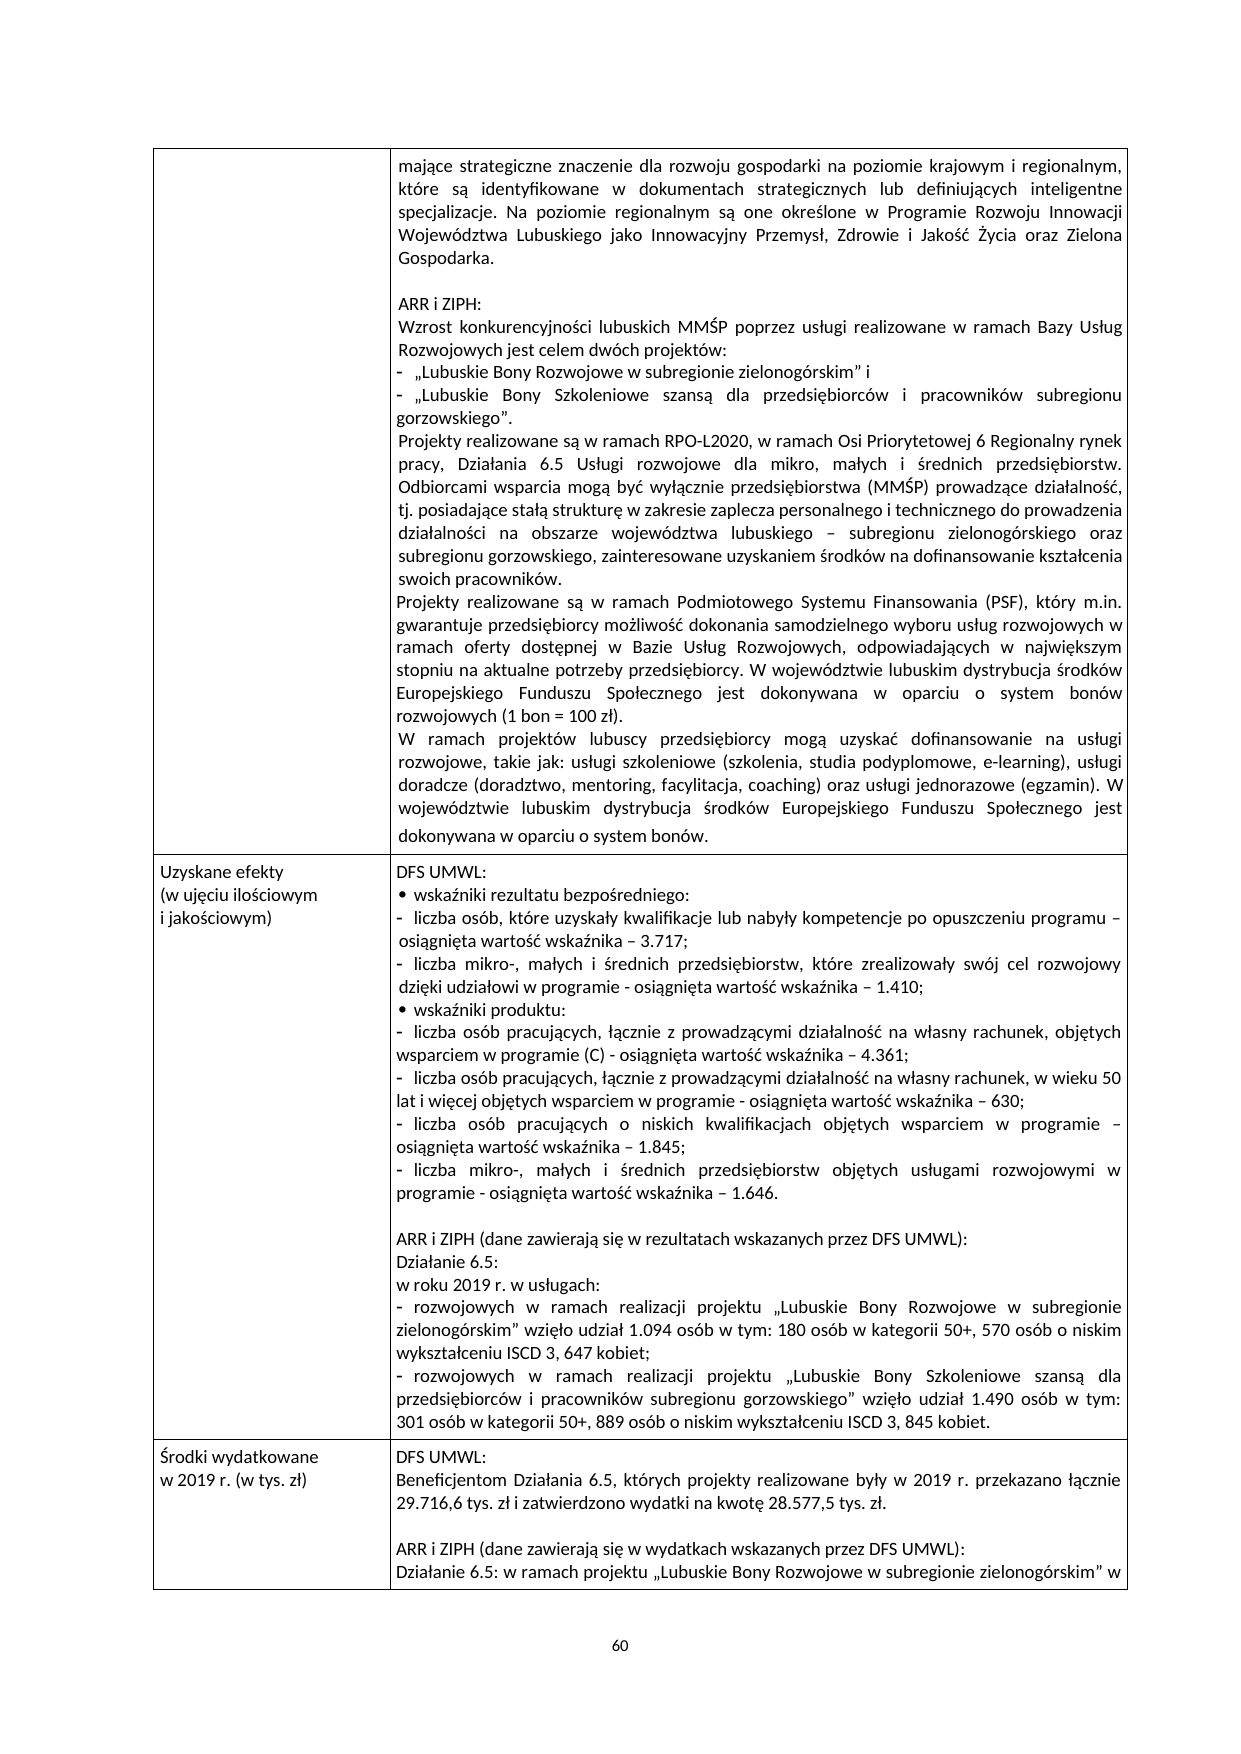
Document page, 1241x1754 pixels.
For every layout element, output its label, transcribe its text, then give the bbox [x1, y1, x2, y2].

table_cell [154, 1440, 390, 1589]
table_cell DFS UMWL: wskaźniki rezultatu bezpośredniego: liczba osób, które uzyskały kwalifikacje lub nabyły kompetencje po opuszczeniu programu – osiągnięta wartość wskaźnika – 3.717; liczba mikro-, małych i średnich przedsiębiorstw, które zrealizowały swój cel rozwojowy dzięki udziałowi w programie - osiągnięta wartość wskaźnika – 1.410; wskaźniki produktu: liczba osób pracujących, łącznie z prowadzącymi działalność na własny rachunek, objętych wsparciem w programie (C) - osiągnięta wartość wskaźnika – 4.361; liczba osób pracujących, łącznie z prowadzącymi działalność na własny rachunek, w wieku 50 lat i więcej objętych wsparciem w programie - osiągnięta wartość wskaźnika – 630; liczba osób pracujących o niskich kwalifikacjach objętych wsparciem w programie – osiągnięta wartość wskaźnika – 1.845; liczba mikro-, małych i średnich przedsiębiorstw objętych usługami rozwojowymi w programie - osiągnięta wartość wskaźnika – 1.646. ARR i ZIPH (dane zawierają się w rezultatach wskazanych przez DFS UMWL): Działanie 6.5: w roku 2019 r. w usługach: rozwojowych w ramach realizacji projektu „Lubuskie Bony Rozwojowe w subregionie zielonogórskim” wzięło udział 1.094 osób w tym: 180 osób w kategorii 50+, 570 osób o niskim wykształceniu ISCD 3, 647 kobiet; rozwojowych w ramach realizacji projektu „Lubuskie Bony Szkoleniowe szansą dla przedsiębiorców i pracowników subregionu gorzowskiego” wzięło udział 1.490 osób w tym: 301 osób w kategorii 50+, 889 osób o niskim wykształceniu ISCD 3, 845 kobiet. [391, 855, 1127, 1439]
table_cell Uzyskane efekty (w ujęciu ilościowym i jakościowym) [154, 855, 390, 1439]
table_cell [391, 149, 1127, 853]
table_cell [154, 149, 390, 853]
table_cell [391, 1440, 1127, 1589]
